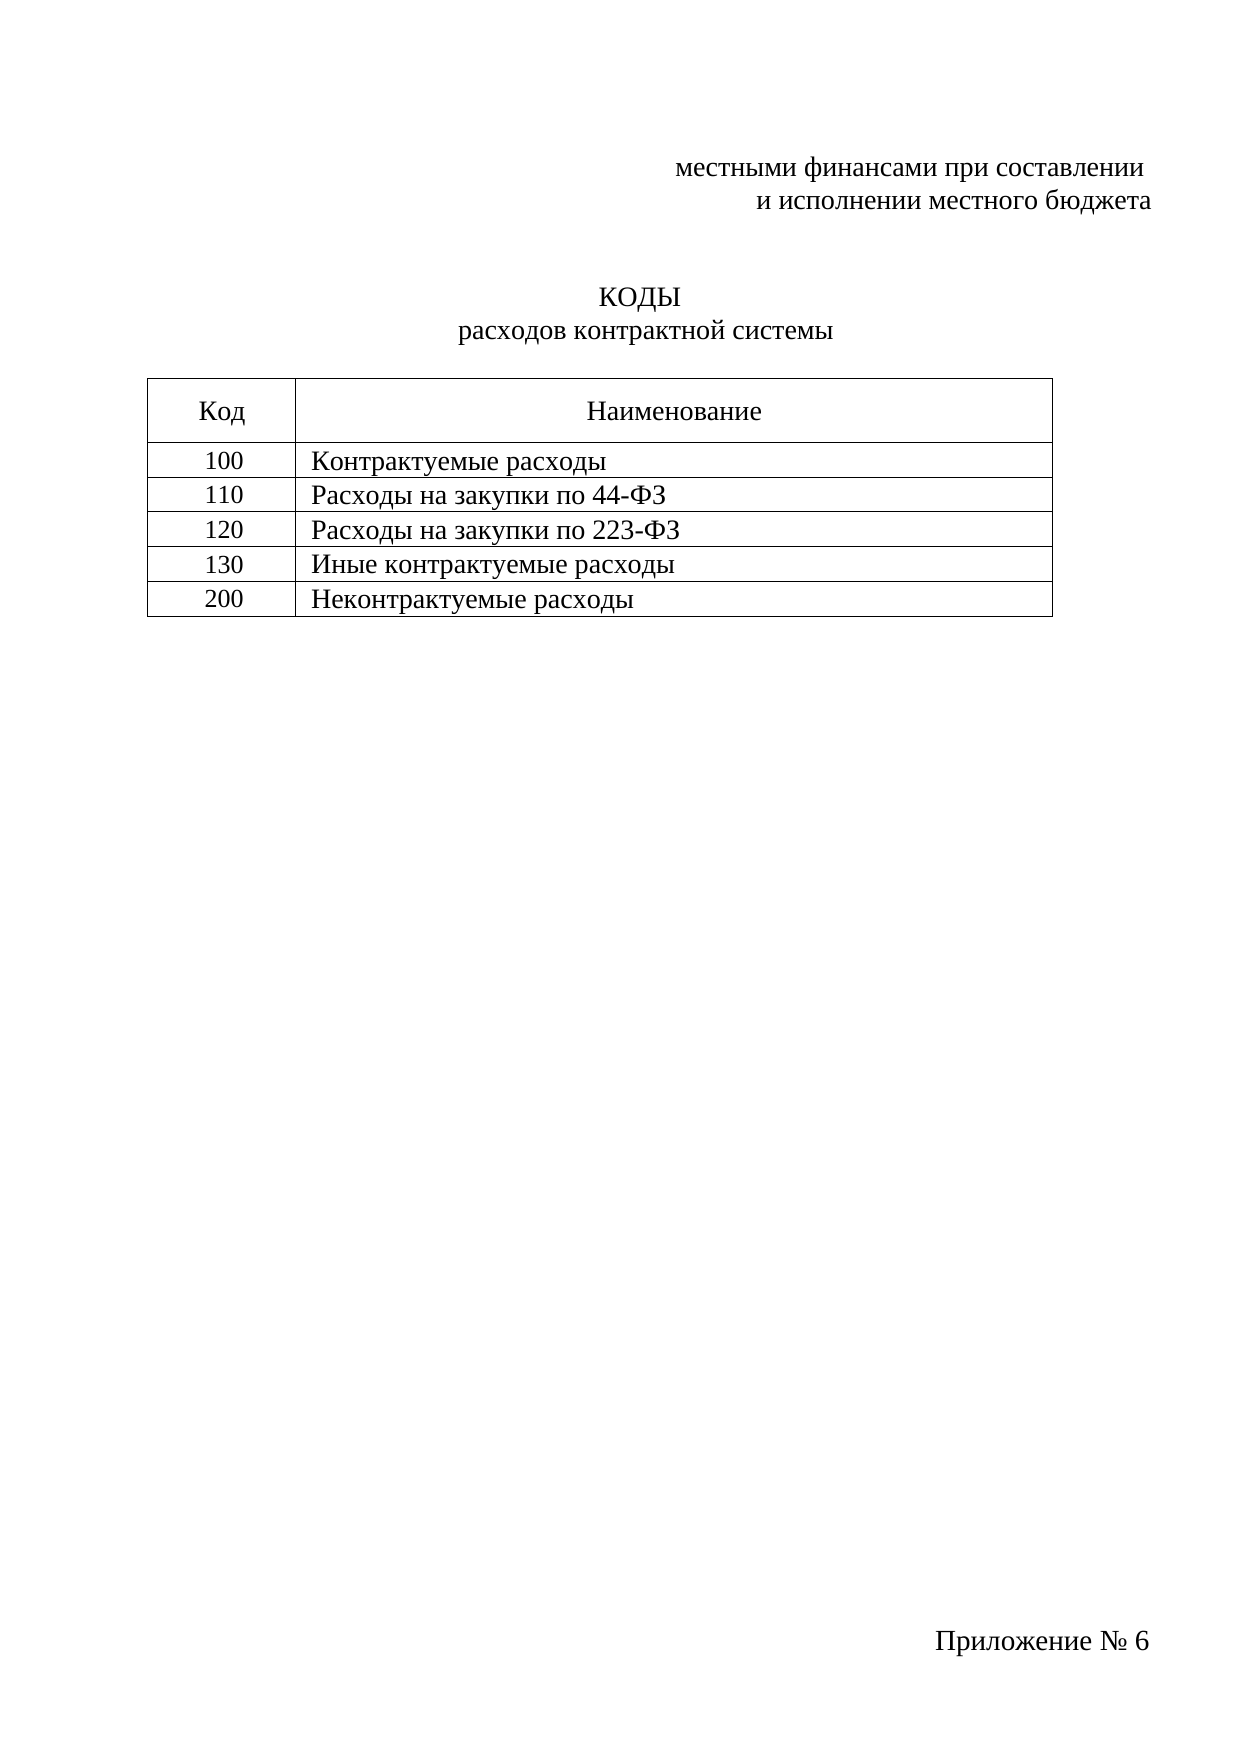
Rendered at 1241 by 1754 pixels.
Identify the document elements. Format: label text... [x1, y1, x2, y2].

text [651, 116, 1152, 216]
table_header Наименование [296, 379, 1052, 442]
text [620, 1623, 1149, 1656]
table_cell Контрактуемые расходы [296, 443, 1052, 477]
table_cell 120 [148, 512, 295, 546]
table_cell 100 [148, 443, 295, 477]
table_cell Неконтрактуемые расходы [296, 582, 1052, 616]
table_cell Расходы на закупки по 44-ФЗ [296, 478, 1052, 511]
table_cell 130 [148, 547, 295, 581]
table_cell Иные контрактуемые расходы [296, 547, 1052, 581]
table_header Код [148, 379, 295, 442]
text КОДЫ расходов контрактной системы [458, 280, 901, 347]
table_cell 110 [148, 478, 295, 511]
table_cell Расходы на закупки по 223-ФЗ [296, 512, 1052, 546]
table_cell 200 [148, 582, 295, 616]
